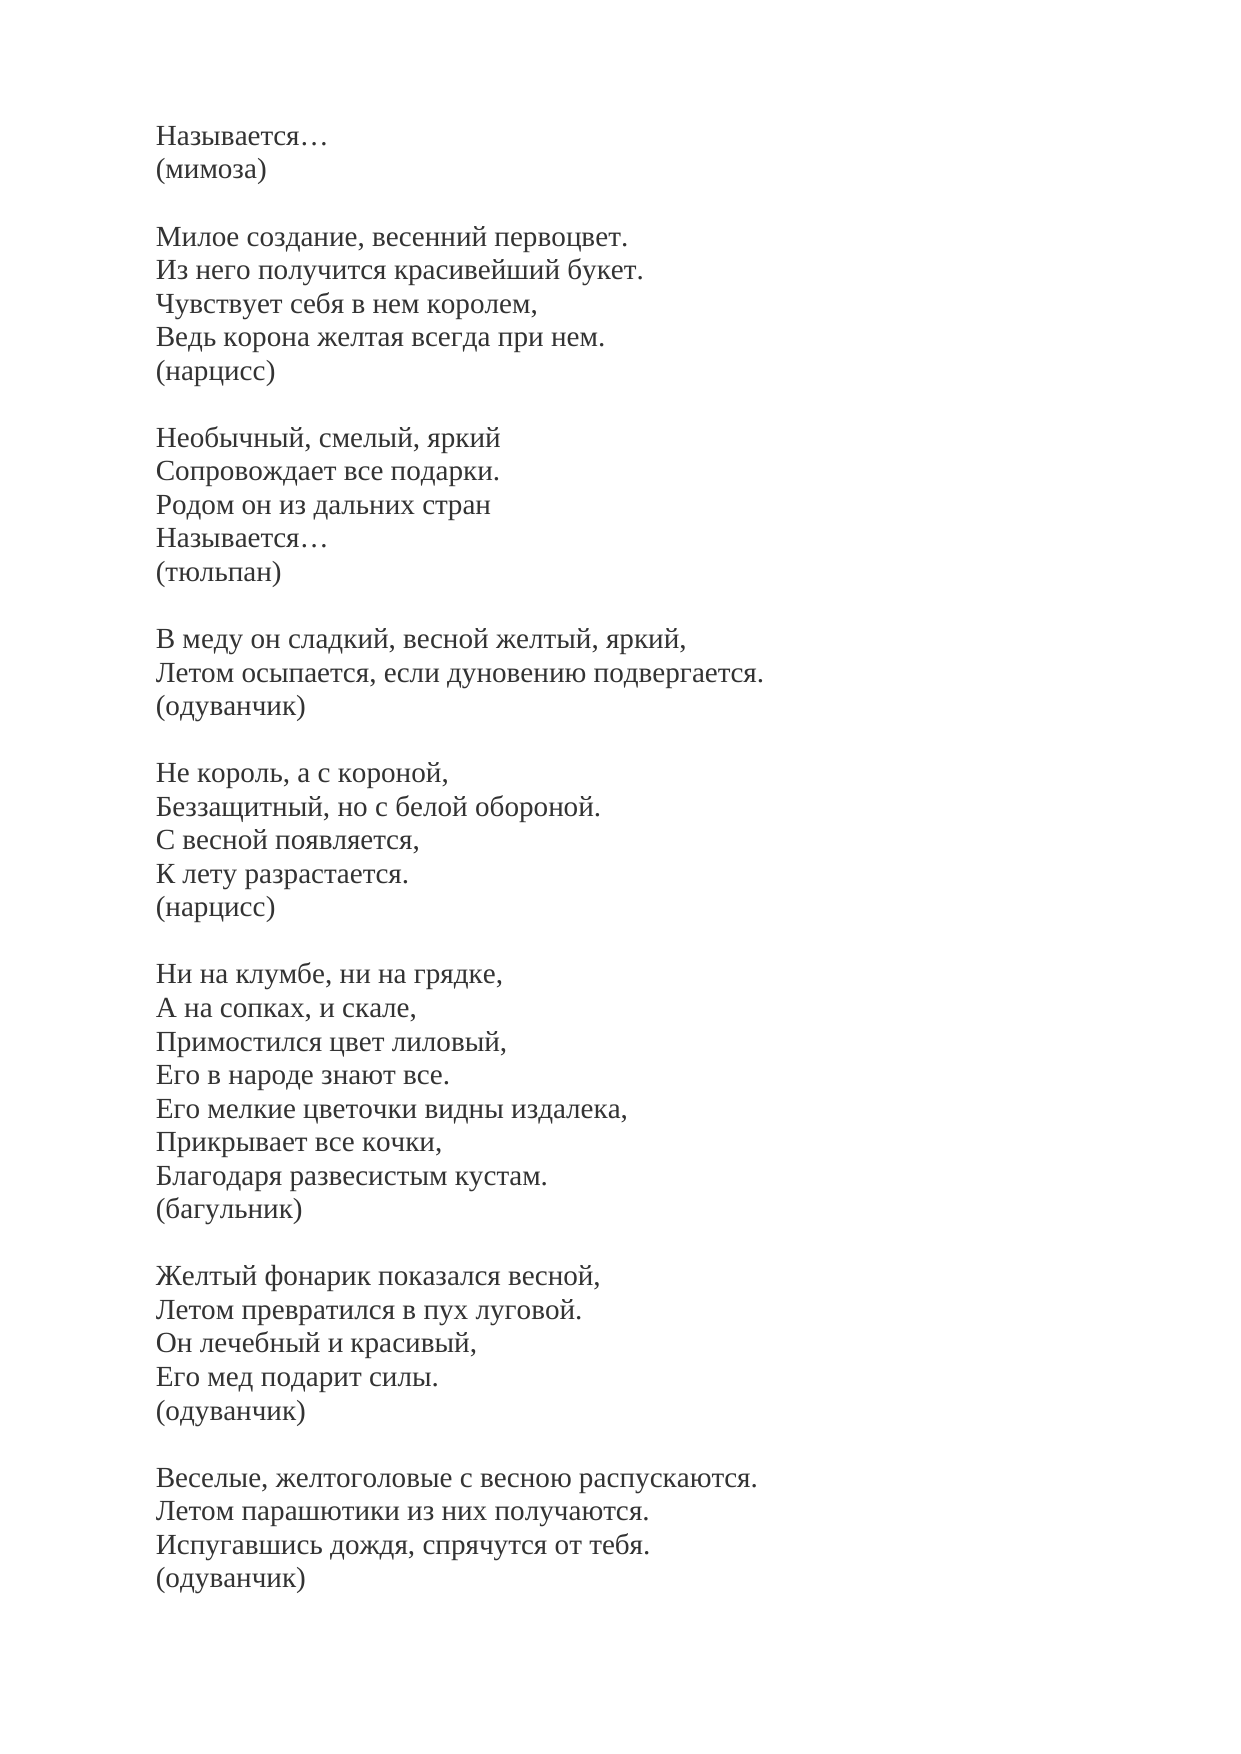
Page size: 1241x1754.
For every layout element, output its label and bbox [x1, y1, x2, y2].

list [156, 118, 1122, 1627]
